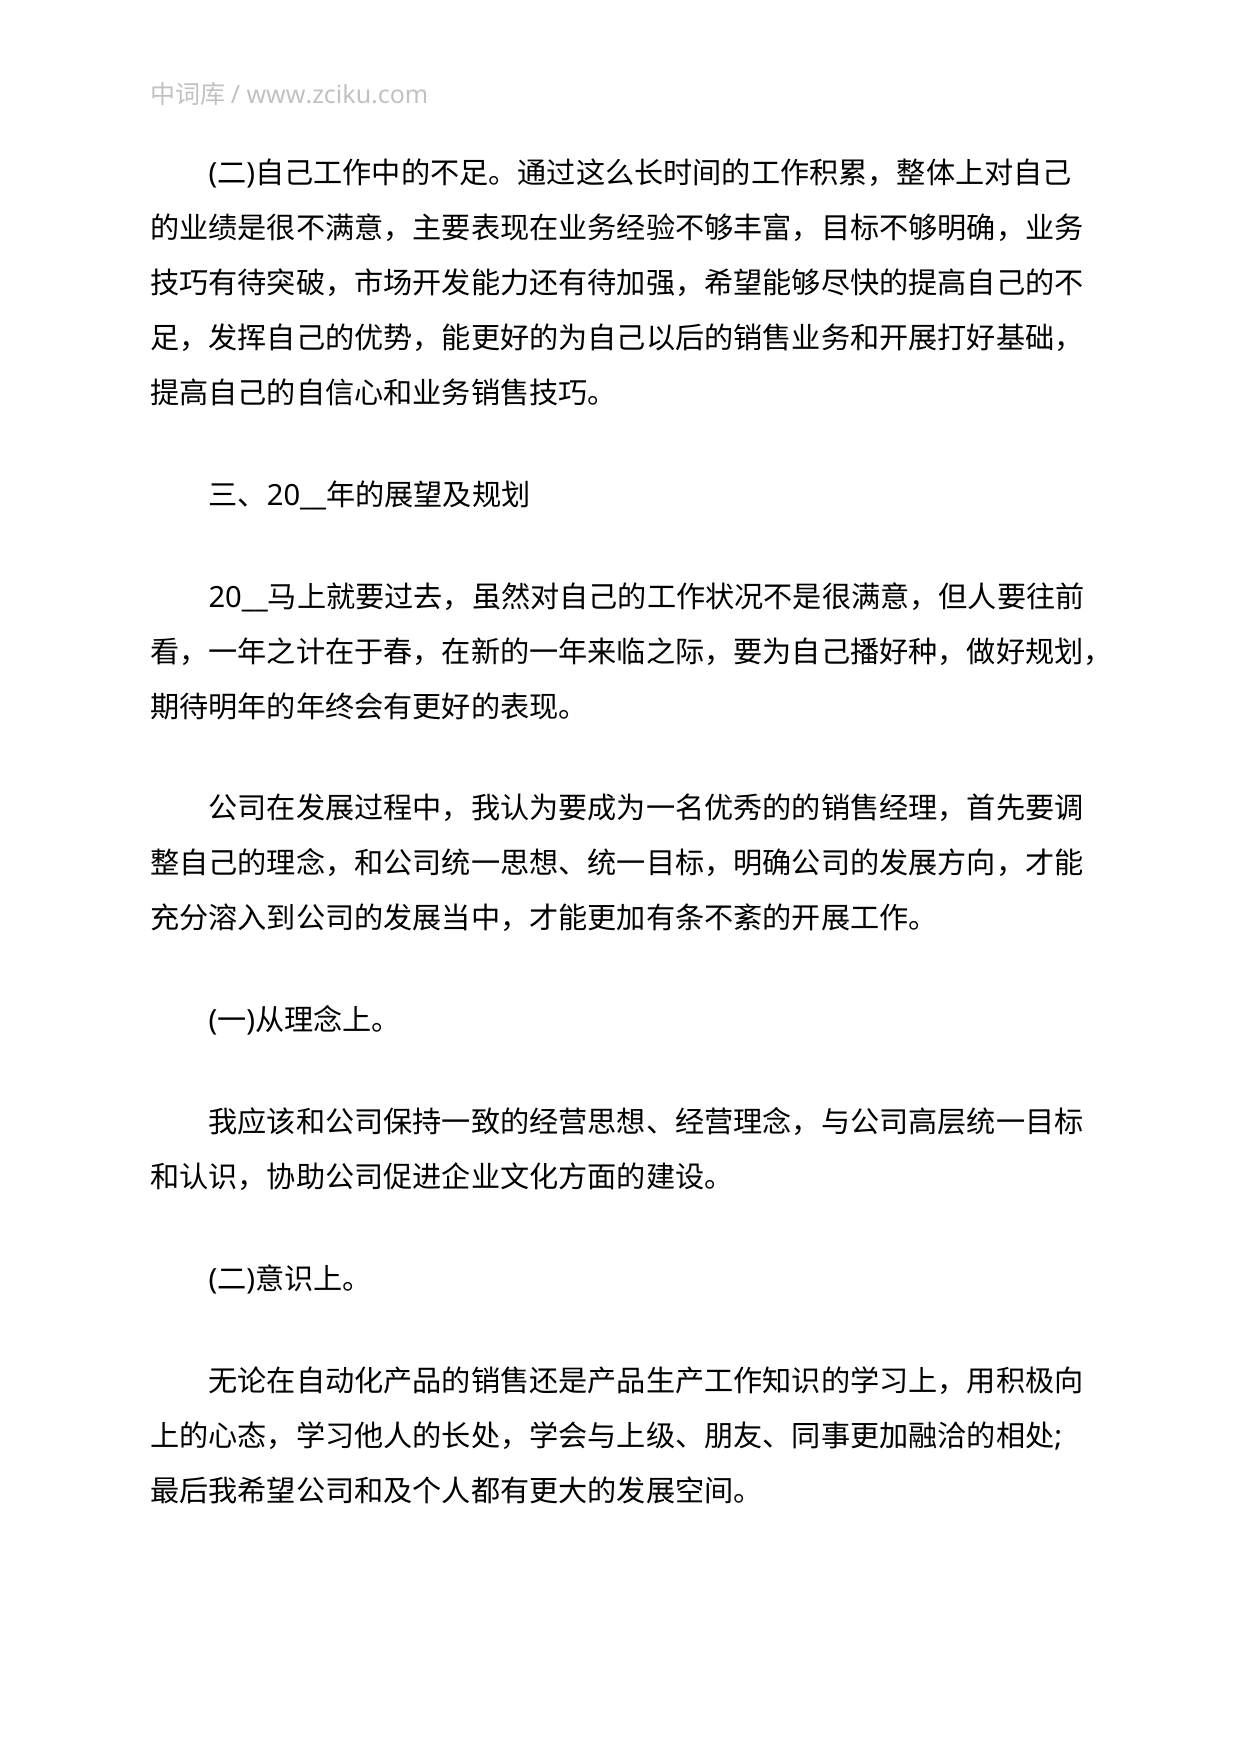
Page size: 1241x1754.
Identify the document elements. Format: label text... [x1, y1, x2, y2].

text 公司在发展过程中，我认为要成为一名优秀的的销售经理，首先要调整自己的理念，和公司统一思想、统一目标，明确公司的发展方向，才能充分溶入到公司的发展当中，才能更加有条不紊的开展工作。 [150, 785, 1090, 937]
text 我应该和公司保持一致的经营思想、经营理念，与公司高层统一目标和认识，协助公司促进企业文化方面的建设。 [150, 1099, 1090, 1196]
text 无论在自动化产品的销售还是产品生产工作知识的学习上，用积极向上的心态，学习他人的长处，学会与上级、朋友、同事更加融洽的相处;最后我希望公司和及个人都有更大的发展空间。 [150, 1357, 1090, 1509]
text (二)自己工作中的不足。通过这么长时间的工作积累，整体上对自己的业绩是很不满意，主要表现在业务经验不够丰富，目标不够明确，业务技巧有待突破，市场开发能力还有待加强，希望能够尽快的提高自己的不足，发挥自己的优势，能更好的为自己以后的销售业务和开展打好基础，提高自己的自信心和业务销售技巧。 [150, 150, 1090, 412]
text (一)从理念上。 [150, 997, 1090, 1039]
text (二)意识上。 [150, 1255, 1090, 1298]
text 20__马上就要过去，虽然对自己的工作状况不是很满意，但人要往前看，一年之计在于春，在新的一年来临之际，要为自己播好种，做好规划，期待明年的年终会有更好的表现。 [150, 573, 1090, 726]
text 三、20__年的展望及规划 [150, 471, 1090, 514]
